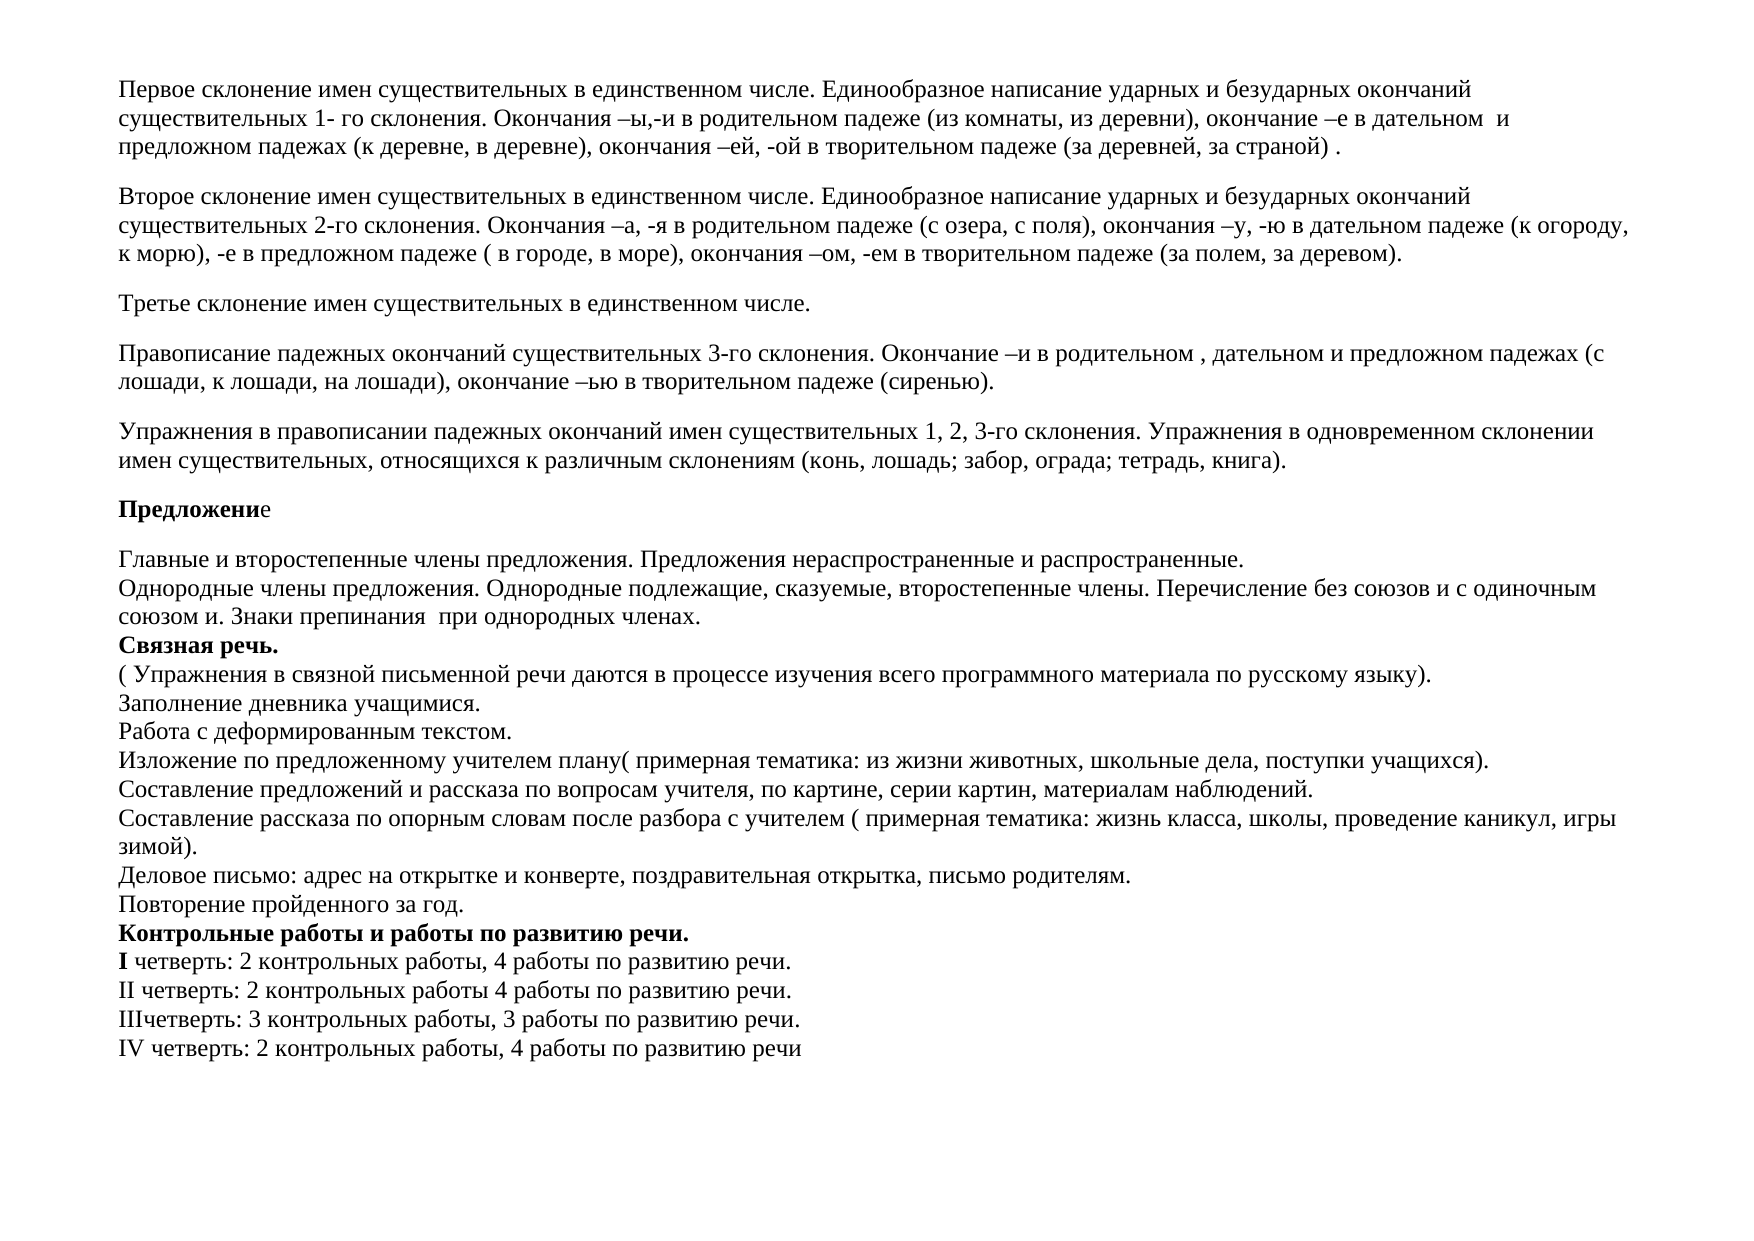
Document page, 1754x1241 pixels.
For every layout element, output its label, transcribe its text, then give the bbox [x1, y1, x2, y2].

text IIIчетверть: 3 контрольных работы, 3 работы по развитию речи. [118, 1004, 1636, 1033]
text Предложение [118, 494, 1636, 523]
text Первое склонение имен существительных в единственном числе. Единообразное написание ударных и безударных окончаний существительных 1- го склонения. Окончания –ы,-и в родительном падеже (из комнаты, из деревни), окончание –е в дательном и предложном падежах (к деревне, в деревне), окончания –ей, -ой в творительном падеже (за деревней, за страной) . [118, 74, 1636, 160]
text ( Упражнения в связной письменной речи даются в процессе изучения всего программного материала по русскому языку). [118, 659, 1636, 688]
text Контрольные работы и работы по развитию речи. [118, 918, 1636, 946]
text Изложение по предложенному учителем плану( примерная тематика: из жизни животных, школьные дела, поступки учащихся). [118, 745, 1636, 774]
text Однородные члены предложения. Однородные подлежащие, сказуемые, второстепенные члены. Перечисление без союзов и с одиночным союзом и. Знаки препинания при однородных членах. [118, 573, 1636, 630]
text IV четверть: 2 контрольных работы, 4 работы по развитию речи [118, 1033, 1636, 1061]
text Составление рассказа по опорным словам после разбора с учителем ( примерная тематика: жизнь класса, школы, проведение каникул, игры зимой). [118, 803, 1636, 860]
text Деловое письмо: адрес на открытке и конверте, поздравительная открытка, письмо родителям. [118, 860, 1636, 889]
text Составление предложений и рассказа по вопросам учителя, по картине, серии картин, материалам наблюдений. [118, 774, 1636, 803]
text Второе склонение имен существительных в единственном числе. Единообразное написание ударных и безударных окончаний существительных 2-го склонения. Окончания –а, -я в родительном падеже (с озера, с поля), окончания –у, -ю в дательном падеже (к огороду, к морю), -е в предложном падеже ( в городе, в море), окончания –ом, -ем в творительном падеже (за полем, за деревом). [118, 181, 1636, 267]
text Главные и второстепенные члены предложения. Предложения нераспространенные и распространенные. [118, 544, 1636, 573]
text Работа с деформированным текстом. [118, 716, 1636, 745]
text Связная речь. [118, 630, 1636, 659]
text Третье склонение имен существительных в единственном числе. [118, 288, 1636, 317]
text Правописание падежных окончаний существительных 3-го склонения. Окончание –и в родительном , дательном и предложном падежах (с лошади, к лошади, на лошади), окончание –ью в творительном падеже (сиренью). [118, 338, 1636, 395]
text Повторение пройденного за год. [118, 889, 1636, 918]
text Упражнения в правописании падежных окончаний имен существительных 1, 2, 3-го склонения. Упражнения в одновременном склонении имен существительных, относящихся к различным склонениям (конь, лошадь; забор, ограда; тетрадь, книга). [118, 416, 1636, 473]
text Заполнение дневника учащимися. [118, 688, 1636, 716]
text I четверть: 2 контрольных работы, 4 работы по развитию речи. [118, 946, 1636, 975]
text II четверть: 2 контрольных работы 4 работы по развитию речи. [118, 975, 1636, 1004]
